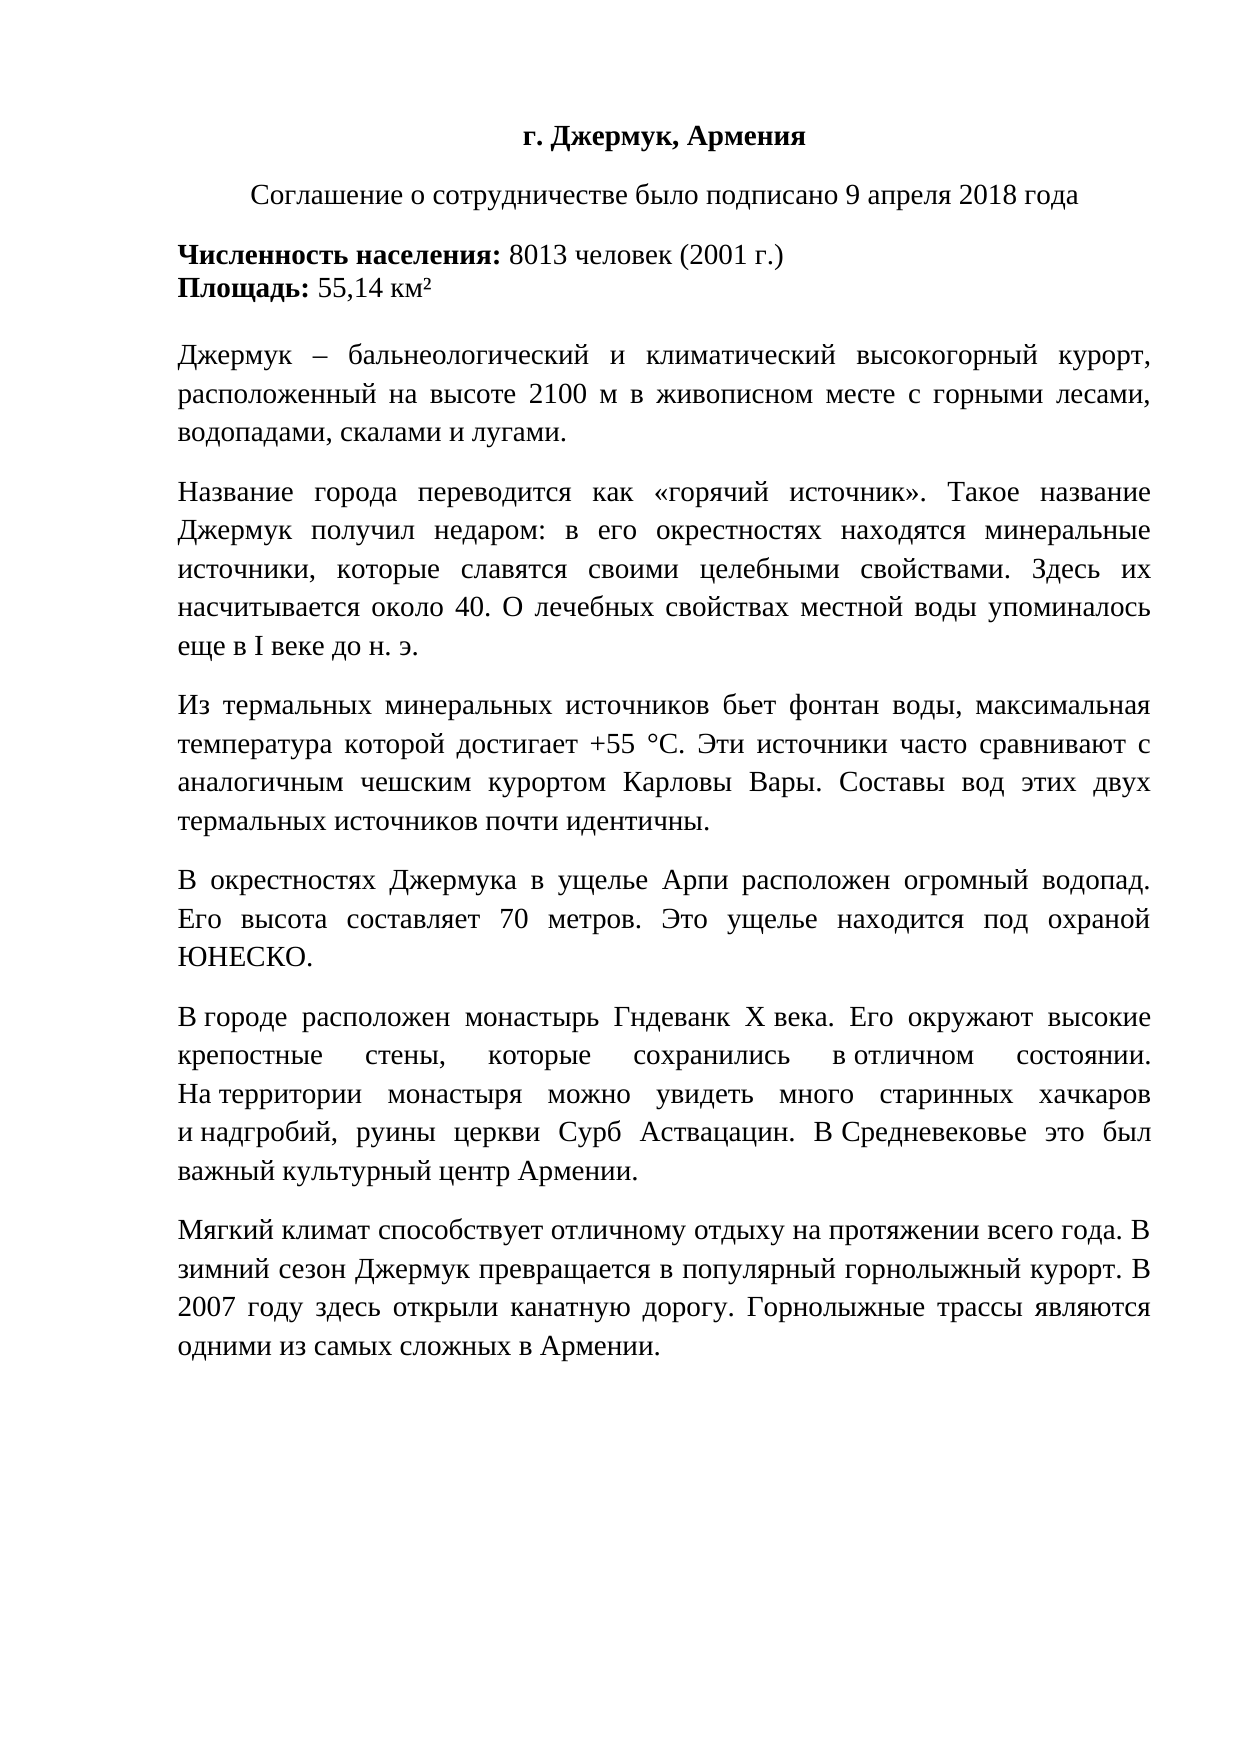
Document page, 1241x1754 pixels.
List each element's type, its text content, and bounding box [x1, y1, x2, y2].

text В окрестностях Джермука в ущелье Арпи расположен огромный водопад. Его высота составляет 70 метров. Это ущелье находится под охраной ЮНЕСКО. [177, 862, 1152, 973]
text Численность населения: 8013 человек (2001 г.) [177, 237, 1152, 270]
text В городе расположен монастырь Гндеванк X века. Его окружают высокие крепостные стены, которые сохранились в отличном состоянии. На территории монастыря можно увидеть много старинных хачкаров и надгробий, руины церкви Сурб Аствацацин. В Средневековье это был важный культурный центр Армении. [177, 1032, 1152, 1090]
text Мягкий климат способствует отличному отдыху на протяжении всего года. В зимний сезон Джермук превращается в популярный горнолыжный курорт. В 2007 году здесь открыли канатную дорогу. Горнолыжные трассы являются одними из самых сложных в Армении. [177, 1212, 1152, 1362]
text В городе расположен монастырь Гндеванк X века. Его окружают высокие крепостные стены, которые сохранились в отличном состоянии. На территории монастыря можно увидеть много старинных хачкаров и надгробий, руины церкви Сурб Аствацацин. В Средневековье это был важный культурный центр Армении. [177, 1093, 1152, 1115]
text В городе расположен монастырь Гндеванк X века. Его окружают высокие крепостные стены, которые сохранились в отличном состоянии. На территории монастыря можно увидеть много старинных хачкаров и надгробий, руины церкви Сурб Аствацацин. В Средневековье это был важный культурный центр Армении. [177, 1148, 1152, 1187]
text Название города переводится как «горячий источник». Такое название Джермук получил недаром: в его окрестностях находятся минеральные источники, которые славятся своими целебными свойствами. Здесь их насчитывается около 40. О лечебных свойствах местной воды упоминалось еще в I веке до н. э. [177, 474, 1152, 662]
text Из термальных минеральных источников бьет фонтан воды, максимальная температура которой достигает +55 °C. Эти источники часто сравнивают с аналогичным чешским курортом Карловы Вары. Составы вод этих двух термальных источников почти идентичны. [177, 687, 1152, 837]
text г. Джермук, Армения [177, 118, 1152, 152]
text Площадь: 55,14 км² [177, 270, 1152, 304]
text Джермук – бальнеологический и климатический высокогорный курорт, расположенный на высоте 2100 м в живописном месте с горными лесами, водопадами, скалами и лугами. [177, 337, 1152, 448]
text Соглашение о сотрудничестве было подписано 9 апреля 2018 года [177, 177, 1152, 211]
